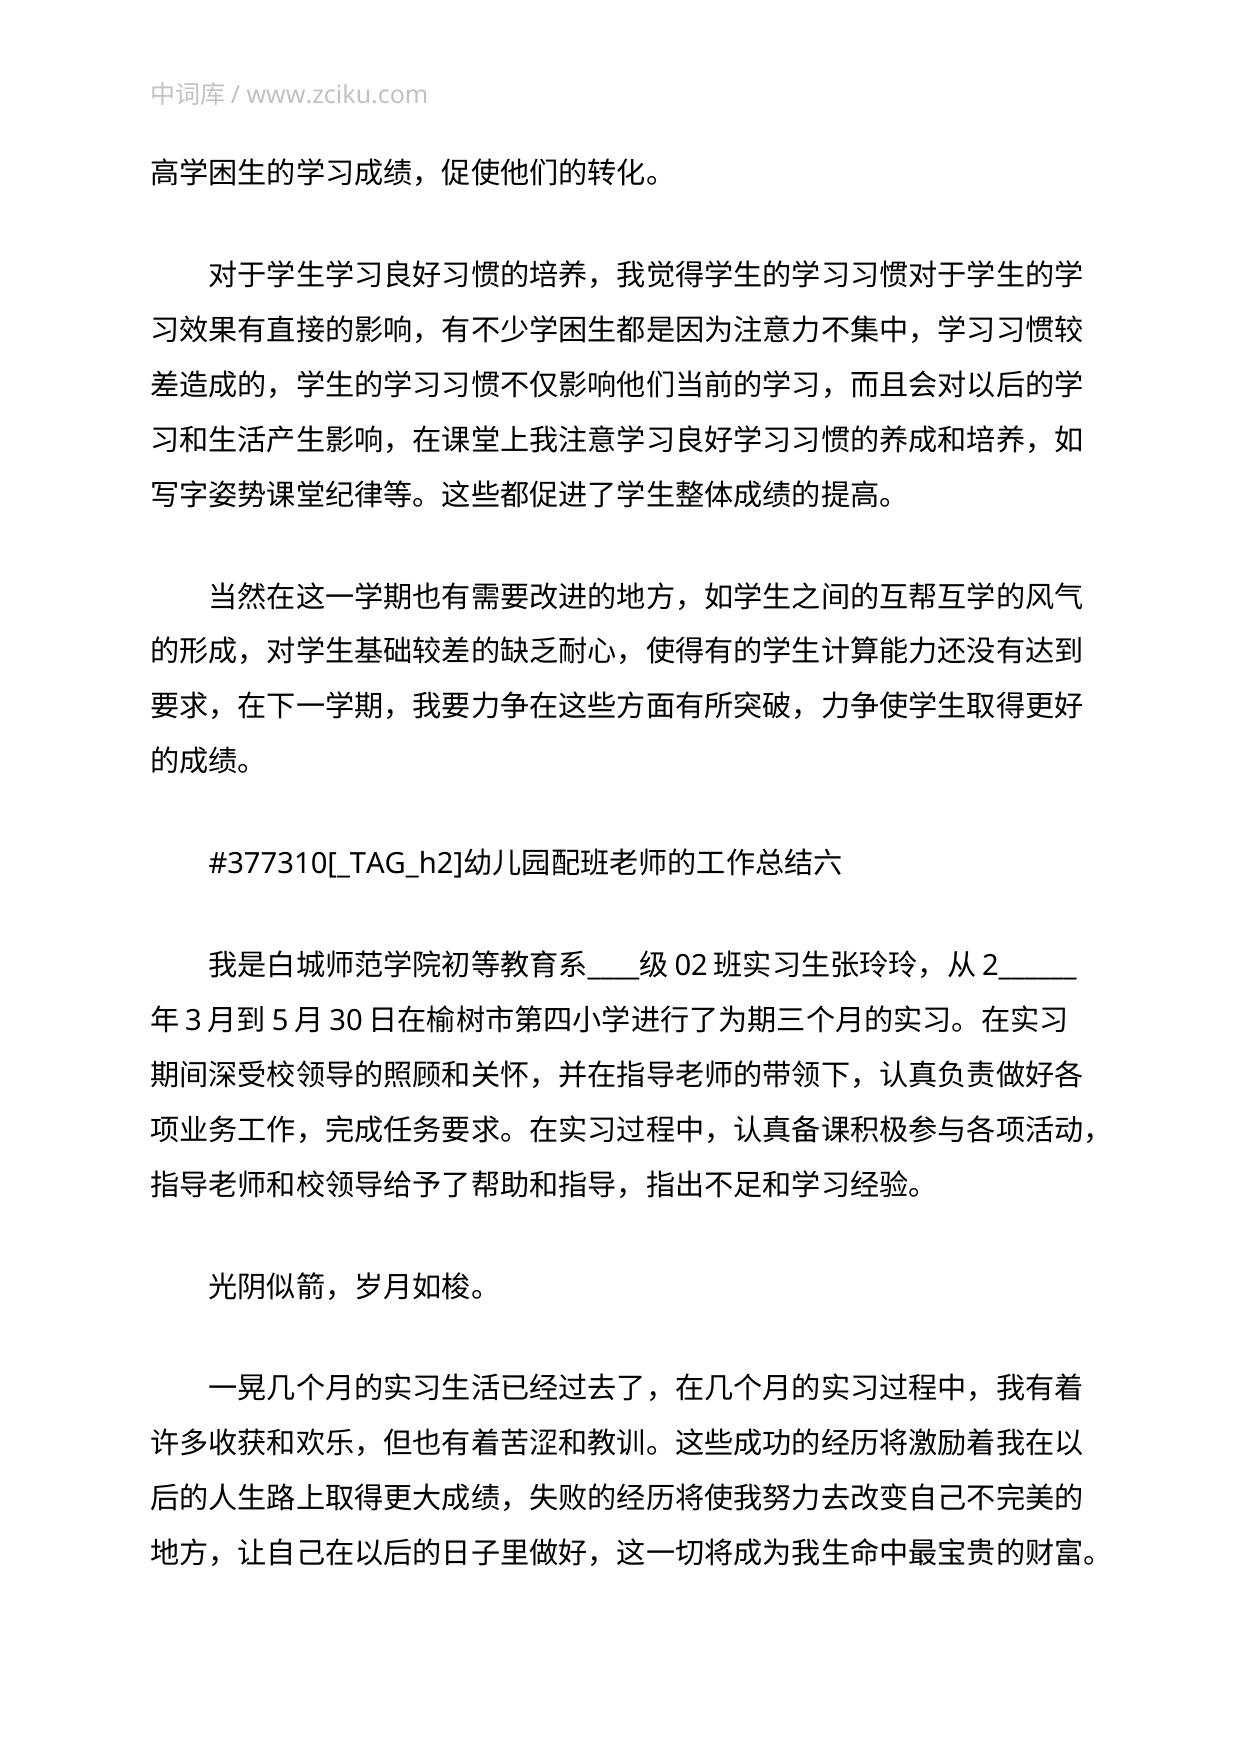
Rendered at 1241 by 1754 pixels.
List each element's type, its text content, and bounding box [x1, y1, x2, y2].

text #377310[_TAG_h2]幼儿园配班老师的工作总结六 [150, 839, 1090, 882]
text 对于学生学习良好习惯的培养，我觉得学生的学习习惯对于学生的学习效果有直接的影响，有不少学困生都是因为注意力不集中，学习习惯较差造成的，学生的学习习惯不仅影响他们当前的学习，而且会对以后的学习和生活产生影响，在课堂上我注意学习良好学习习惯的养成和培养，如写字姿势课堂纪律等。这些都促进了学生整体成绩的提高。 [150, 252, 1090, 514]
text 当然在这一学期也有需要改进的地方，如学生之间的互帮互学的风气的形成，对学生基础较差的缺乏耐心，使得有的学生计算能力还没有达到要求，在下一学期，我要力争在这些方面有所突破，力争使学生取得更好的成绩。 [150, 573, 1090, 780]
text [150, 150, 1090, 192]
text 我是白城师范学院初等教育系____级02班实习生张玲玲，从2______年3月到5月30日在榆树市第四小学进行了为期三个月的实习。在实习期间深受校领导的照顾和关怀，并在指导老师的带领下，认真负责做好各项业务工作，完成任务要求。在实习过程中，认真备课积极参与各项活动，指导老师和校领导给予了帮助和指导，指出不足和学习经验。 [150, 942, 1090, 1204]
text 一晃几个月的实习生活已经过去了，在几个月的实习过程中，我有着许多收获和欢乐，但也有着苦涩和教训。这些成功的经历将激励着我在以后的人生路上取得更大成绩，失败的经历将使我努力去改变自己不完美的地方，让自己在以后的日子里做好，这一切将成为我生命中最宝贵的财富。 [150, 1365, 1090, 1572]
text 光阴似箭，岁月如梭。 [150, 1263, 1090, 1305]
